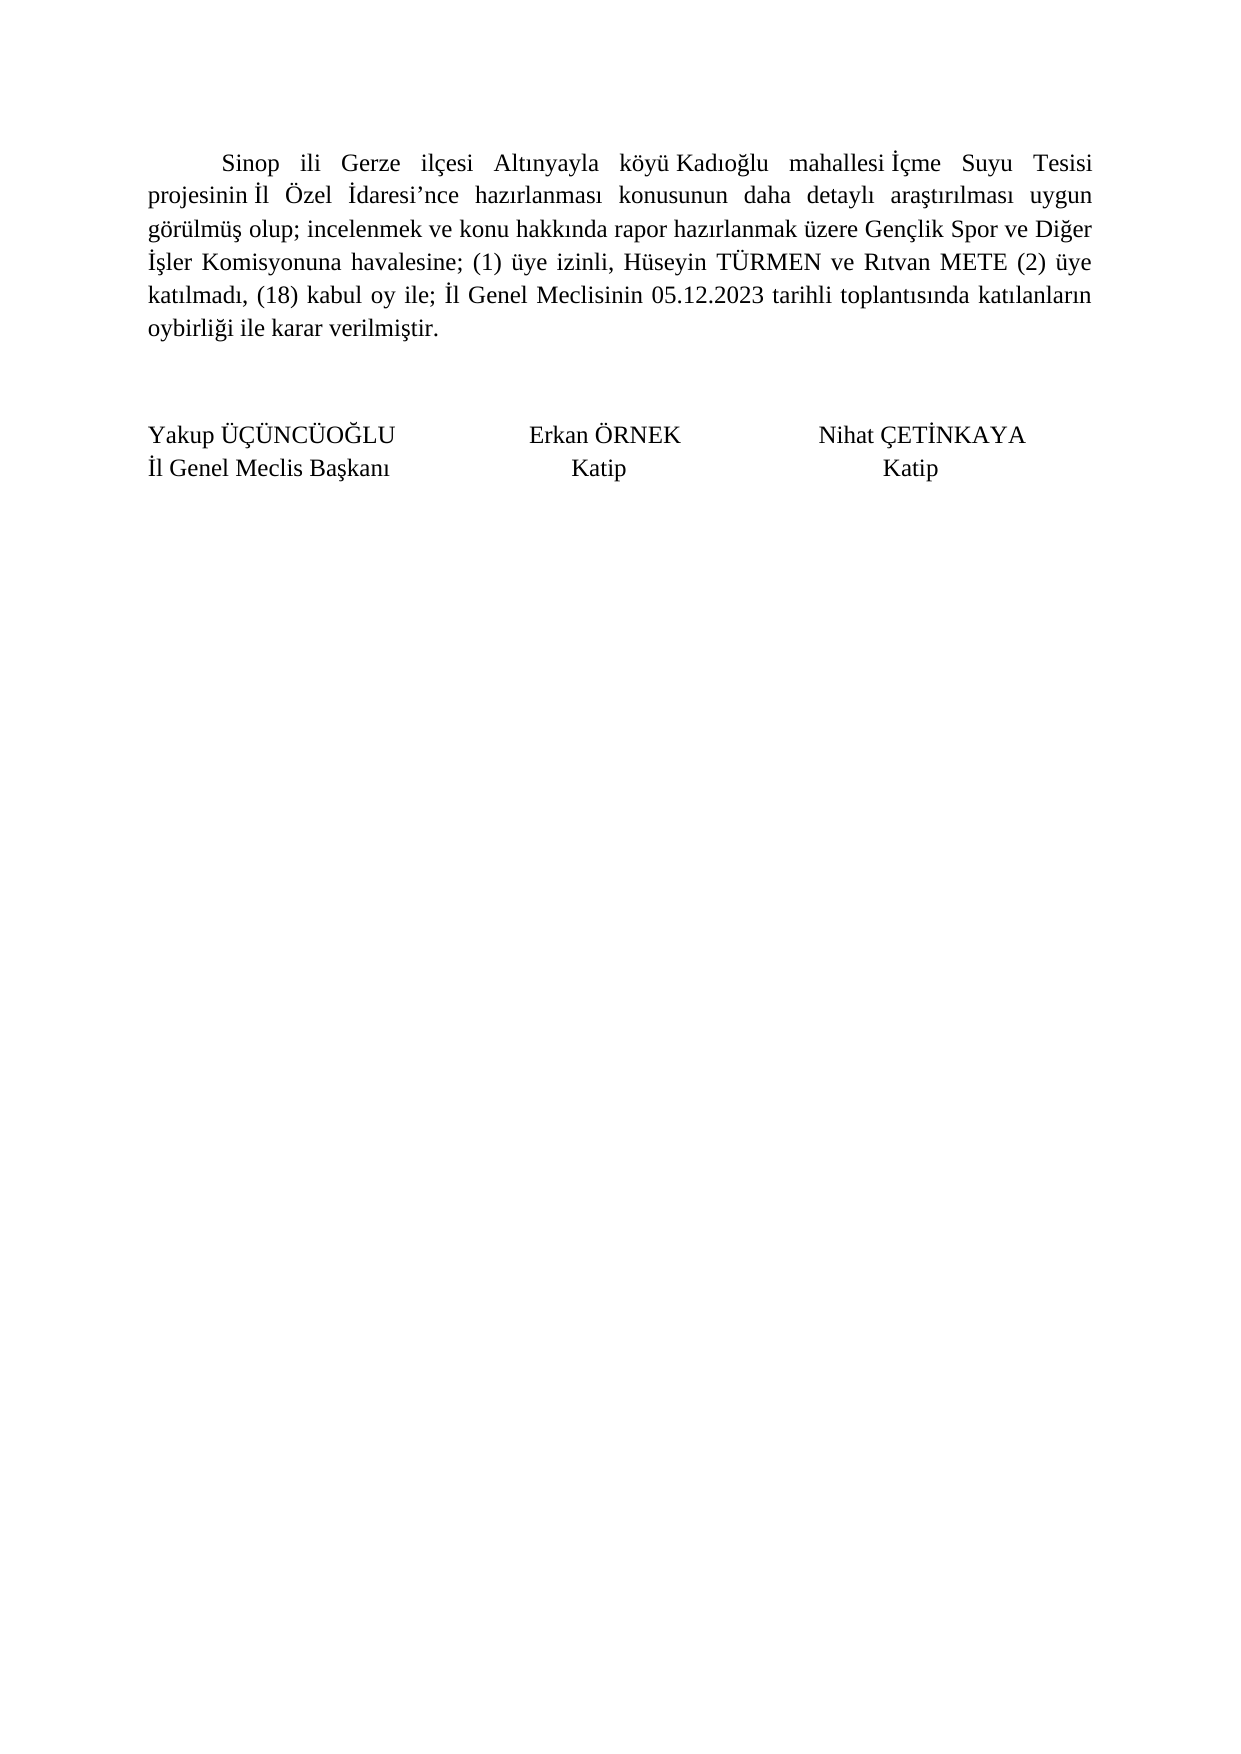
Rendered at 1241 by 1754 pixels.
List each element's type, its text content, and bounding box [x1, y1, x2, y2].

text Yakup ÜÇÜNCÜOĞLU Erkan ÖRNEK Nihat ÇETİNKAYA İl Genel Meclis Başkanı Katip Katip [148, 420, 1093, 482]
text Sinop ili Gerze ilçesi Altınyayla köyü Kadıoğlu mahallesi İçme Suyu Tesisi projesinin İl Özel İdaresi’nce hazırlanması konusunun daha detaylı araştırılması uygun görülmüş olup; incelenmek ve konu hakkında rapor hazırlanmak üzere Gençlik Spor ve Diğer İşler Komisyonuna havalesine; (1) üye izinli, Hüseyin TÜRMEN ve Rıtvan METE (2) üye katılmadı, (18) kabul oy ile; İl Genel Meclisinin 05.12.2023 tarihli toplantısında katılanların oybirliği ile karar verilmiştir. [148, 148, 1093, 341]
